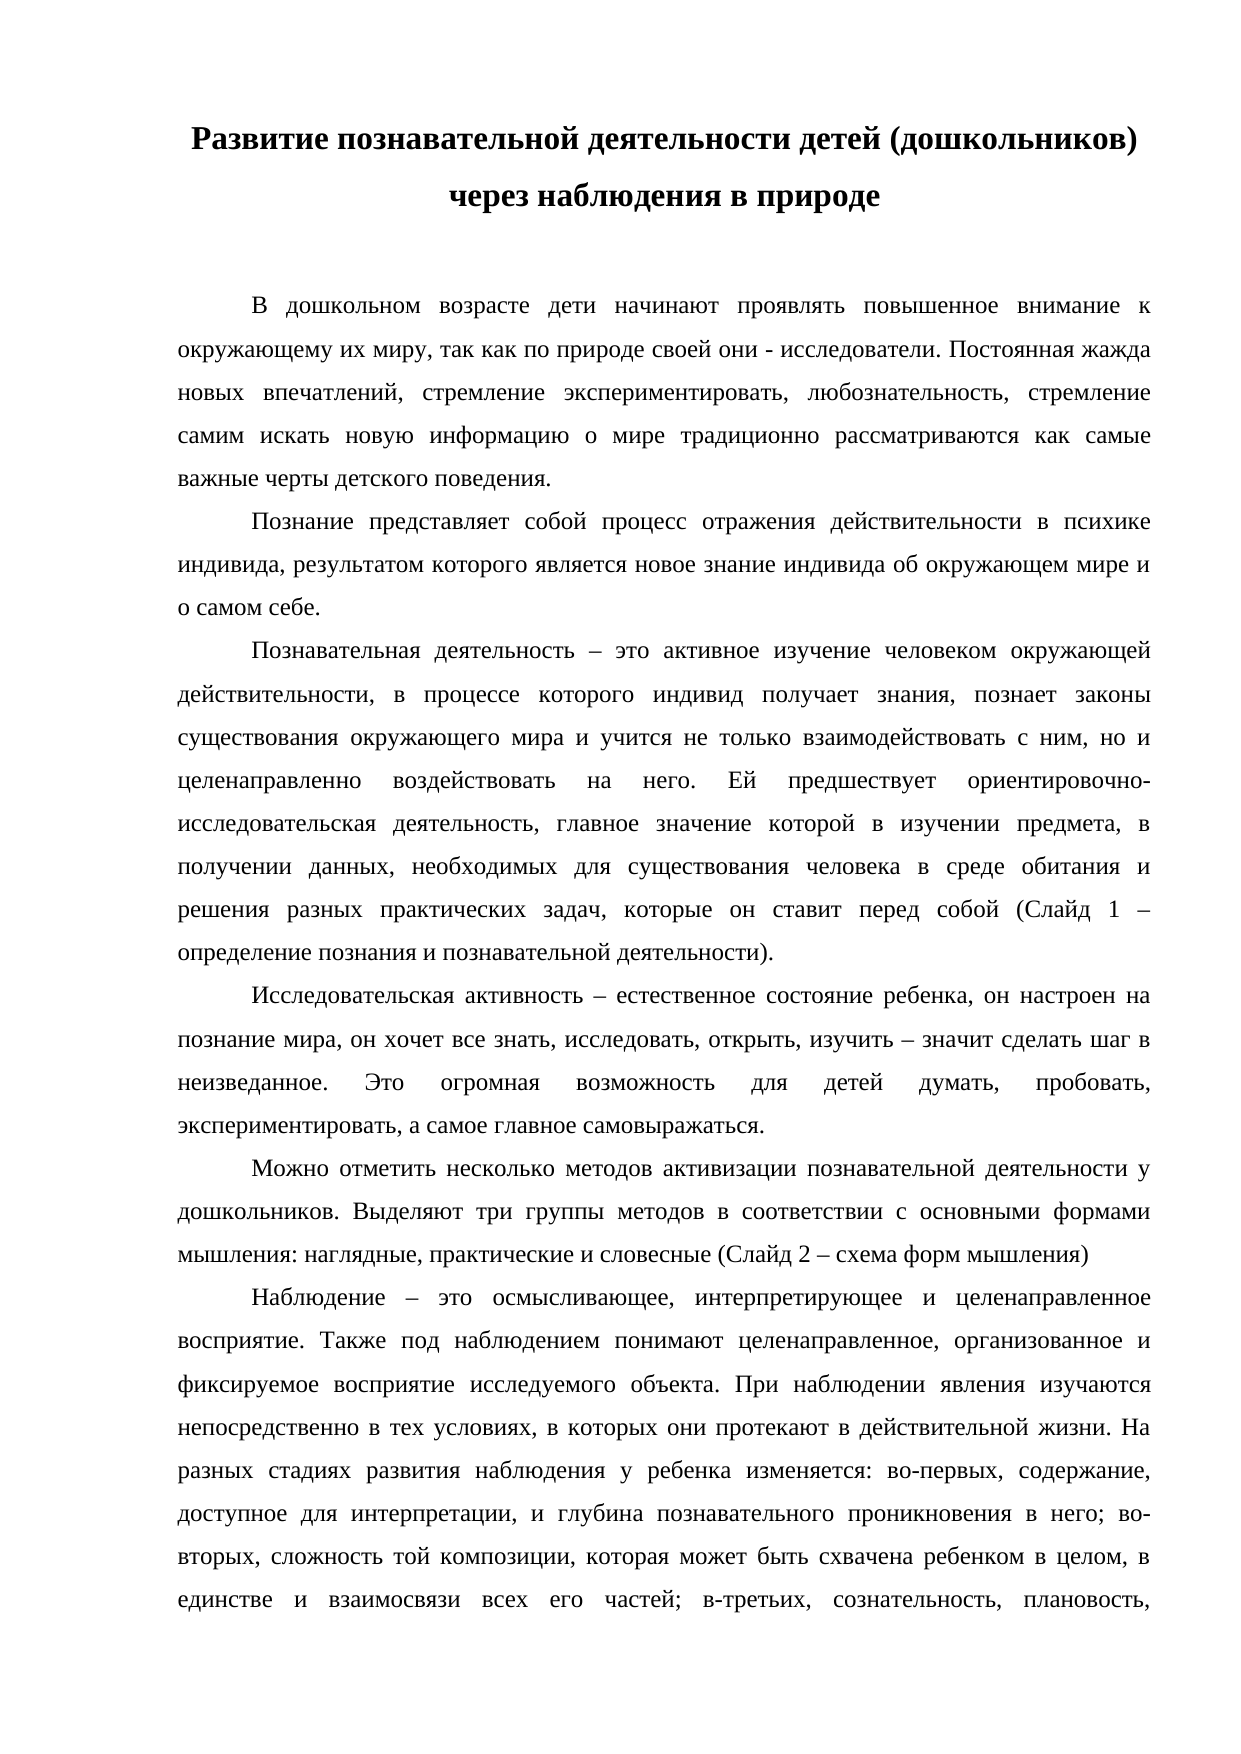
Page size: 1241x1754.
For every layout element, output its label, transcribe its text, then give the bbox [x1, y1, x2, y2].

text Развитие познавательной деятельности детей (дошкольников) через наблюдения в природе [177, 118, 1152, 214]
text Познавательная деятельность – это активное изучение человеком окружающей действительности, в процессе которого индивид получает знания, познает законы существования окружающего мира и учится не только взаимодействовать с ним, но и целенаправленно воздействовать на него. Ей предшествует ориентировочно-исследовательская деятельность, главное значение которой в изучении предмета, в получении данных, необходимых для существования человека в среде обитания и решения разных практических задач, которые он ставит перед собой (Слайд 1 – определение познания и познавательной деятельности). [177, 636, 1152, 966]
text Можно отметить несколько методов активизации познавательной деятельности у дошкольников. Выделяют три группы методов в соответствии с основными формами мышления: наглядные, практические и словесные (Слайд 2 – схема форм мышления) [177, 1153, 1152, 1268]
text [177, 1282, 1152, 1613]
text Исследовательская активность – естественное состояние ребенка, он настроен на познание мира, он хочет все знать, исследовать, открыть, изучить – значит сделать шаг в неизведанное. Это огромная возможность для детей думать, пробовать, экспериментировать, а самое главное самовыражаться. [177, 981, 1152, 1139]
text Познание представляет собой процесс отражения действительности в психике индивида, результатом которого является новое знание индивида об окружающем мире и о самом себе. [177, 506, 1152, 621]
text В дошкольном возрасте дети начинают проявлять повышенное внимание к окружающему их миру, так как по природе своей они - исследователи. Постоянная жажда новых впечатлений, стремление экспериментировать, любознательность, стремление самим искать новую информацию о мире традиционно рассматриваются как самые важные черты детского поведения. [177, 291, 1152, 492]
